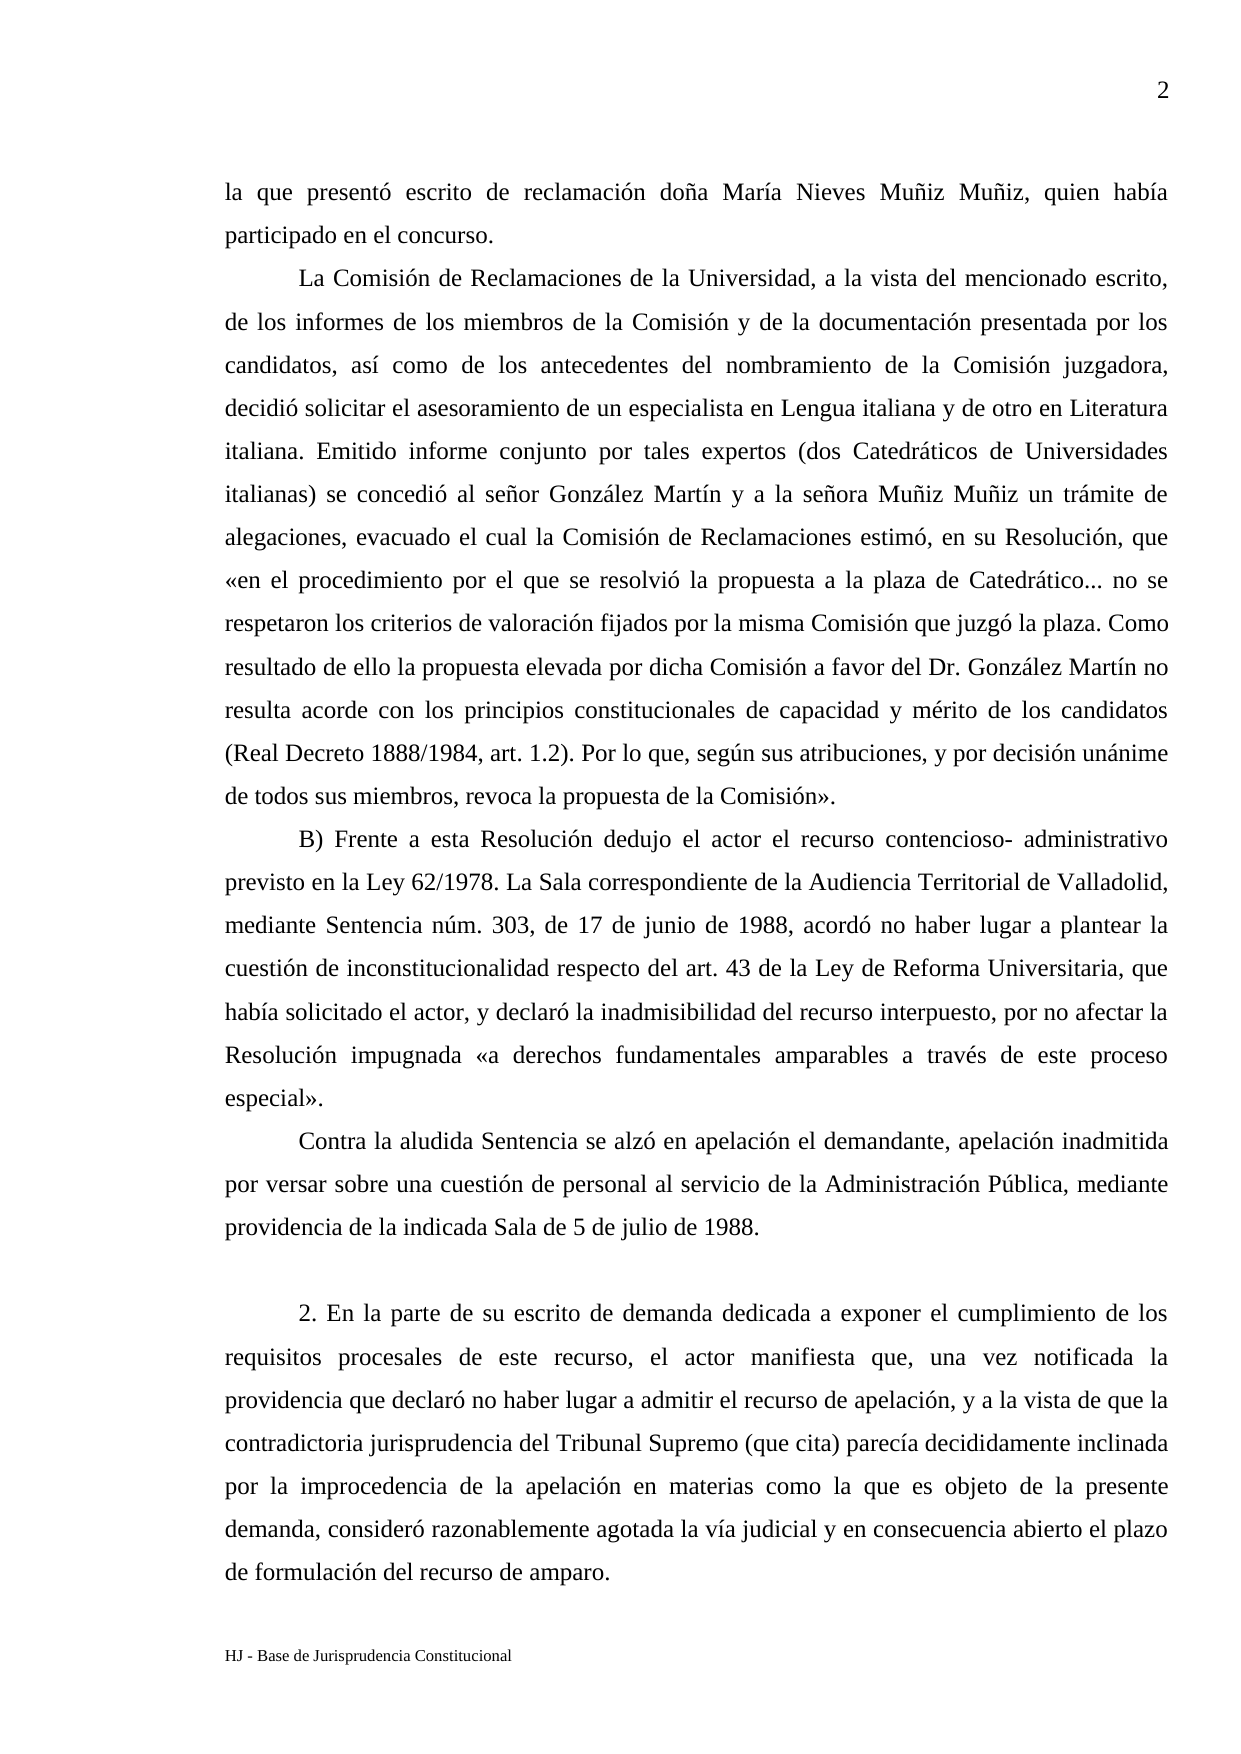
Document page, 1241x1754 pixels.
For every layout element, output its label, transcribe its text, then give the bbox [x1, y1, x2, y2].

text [224, 177, 1169, 249]
text Contra la aludida Sentencia se alzó en apelación el demandante, apelación inadmitida por versar sobre una cuestión de personal al servicio de la Administración Pública, mediante providencia de la indicada Sala de 5 de julio de 1988. [224, 1126, 1169, 1241]
text 2. En la parte de su escrito de demanda dedicada a exponer el cumplimiento de los requisitos procesales de este recurso, el actor manifiesta que, una vez notificada la providencia que declaró no haber lugar a admitir el recurso de apelación, y a la vista de que la contradictoria jurisprudencia del Tribunal Supremo (que cita) parecía decididamente inclinada por la improcedencia de la apelación en materias como la que es objeto de la presente demanda, consideró razonablemente agotada la vía judicial y en consecuencia abierto el plazo de formulación del recurso de amparo. [224, 1298, 1169, 1586]
text B) Frente a esta Resolución dedujo el actor el recurso contencioso- administrativo previsto en la Ley 62/1978. La Sala correspondiente de la Audiencia Territorial de Valladolid, mediante Sentencia núm. 303, de 17 de junio de 1988, acordó no haber lugar a plantear la cuestión de inconstitucionalidad respecto del art. 43 de la Ley de Reforma Universitaria, que había solicitado el actor, y declaró la inadmisibilidad del recurso interpuesto, por no afectar la Resolución impugnada «a derechos fundamentales amparables a través de este proceso especial». [224, 824, 1169, 1112]
text La Comisión de Reclamaciones de la Universidad, a la vista del mencionado escrito, de los informes de los miembros de la Comisión y de la documentación presentada por los candidatos, así como de los antecedentes del nombramiento de la Comisión juzgadora, decidió solicitar el asesoramiento de un especialista en Lengua italiana y de otro en Literatura italiana. Emitido informe conjunto por tales expertos (dos Catedráticos de Universidades italianas) se concedió al señor González Martín y a la señora Muñiz Muñiz un trámite de alegaciones, evacuado el cual la Comisión de Reclamaciones estimó, en su Resolución, que «en el procedimiento por el que se resolvió la propuesta a la plaza de Catedrático... no se respetaron los criterios de valoración fijados por la misma Comisión que juzgó la plaza. Como resultado de ello la propuesta elevada por dicha Comisión a favor del Dr. González Martín no resulta acorde con los principios constitucionales de capacidad y mérito de los candidatos (Real Decreto 1888/1984, art. 1.2). Por lo que, según sus atribuciones, y por decisión unánime de todos sus miembros, revoca la propuesta de la Comisión». [224, 263, 1169, 810]
